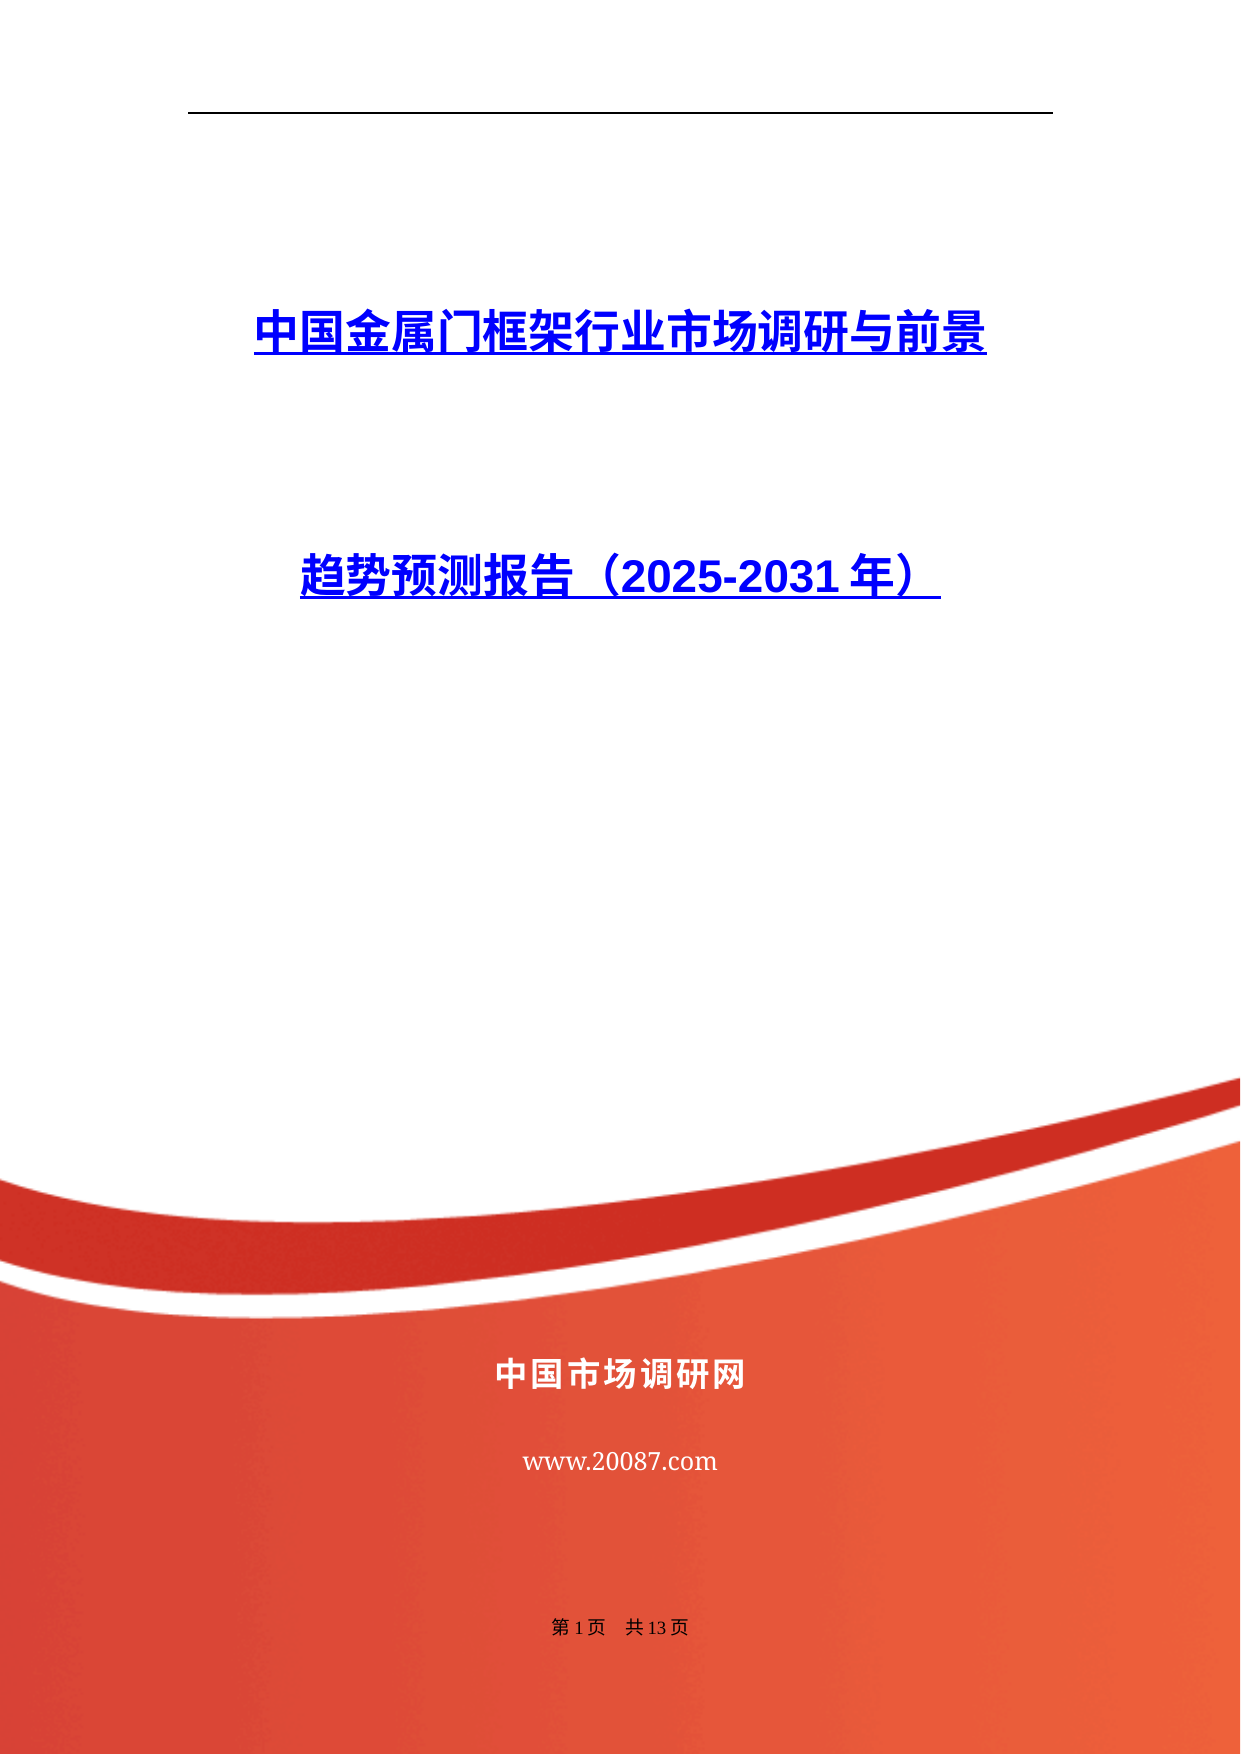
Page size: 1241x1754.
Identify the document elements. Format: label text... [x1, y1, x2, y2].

table_header 中国金属门框架行业市场调研与前景趋势预测报告（2025-2031年） [188, 207, 1053, 773]
picture [0, 1006, 1241, 1754]
text www.20087.com [187, 1428, 1053, 1493]
subtitle 中国市场调研网 [187, 1339, 1053, 1404]
